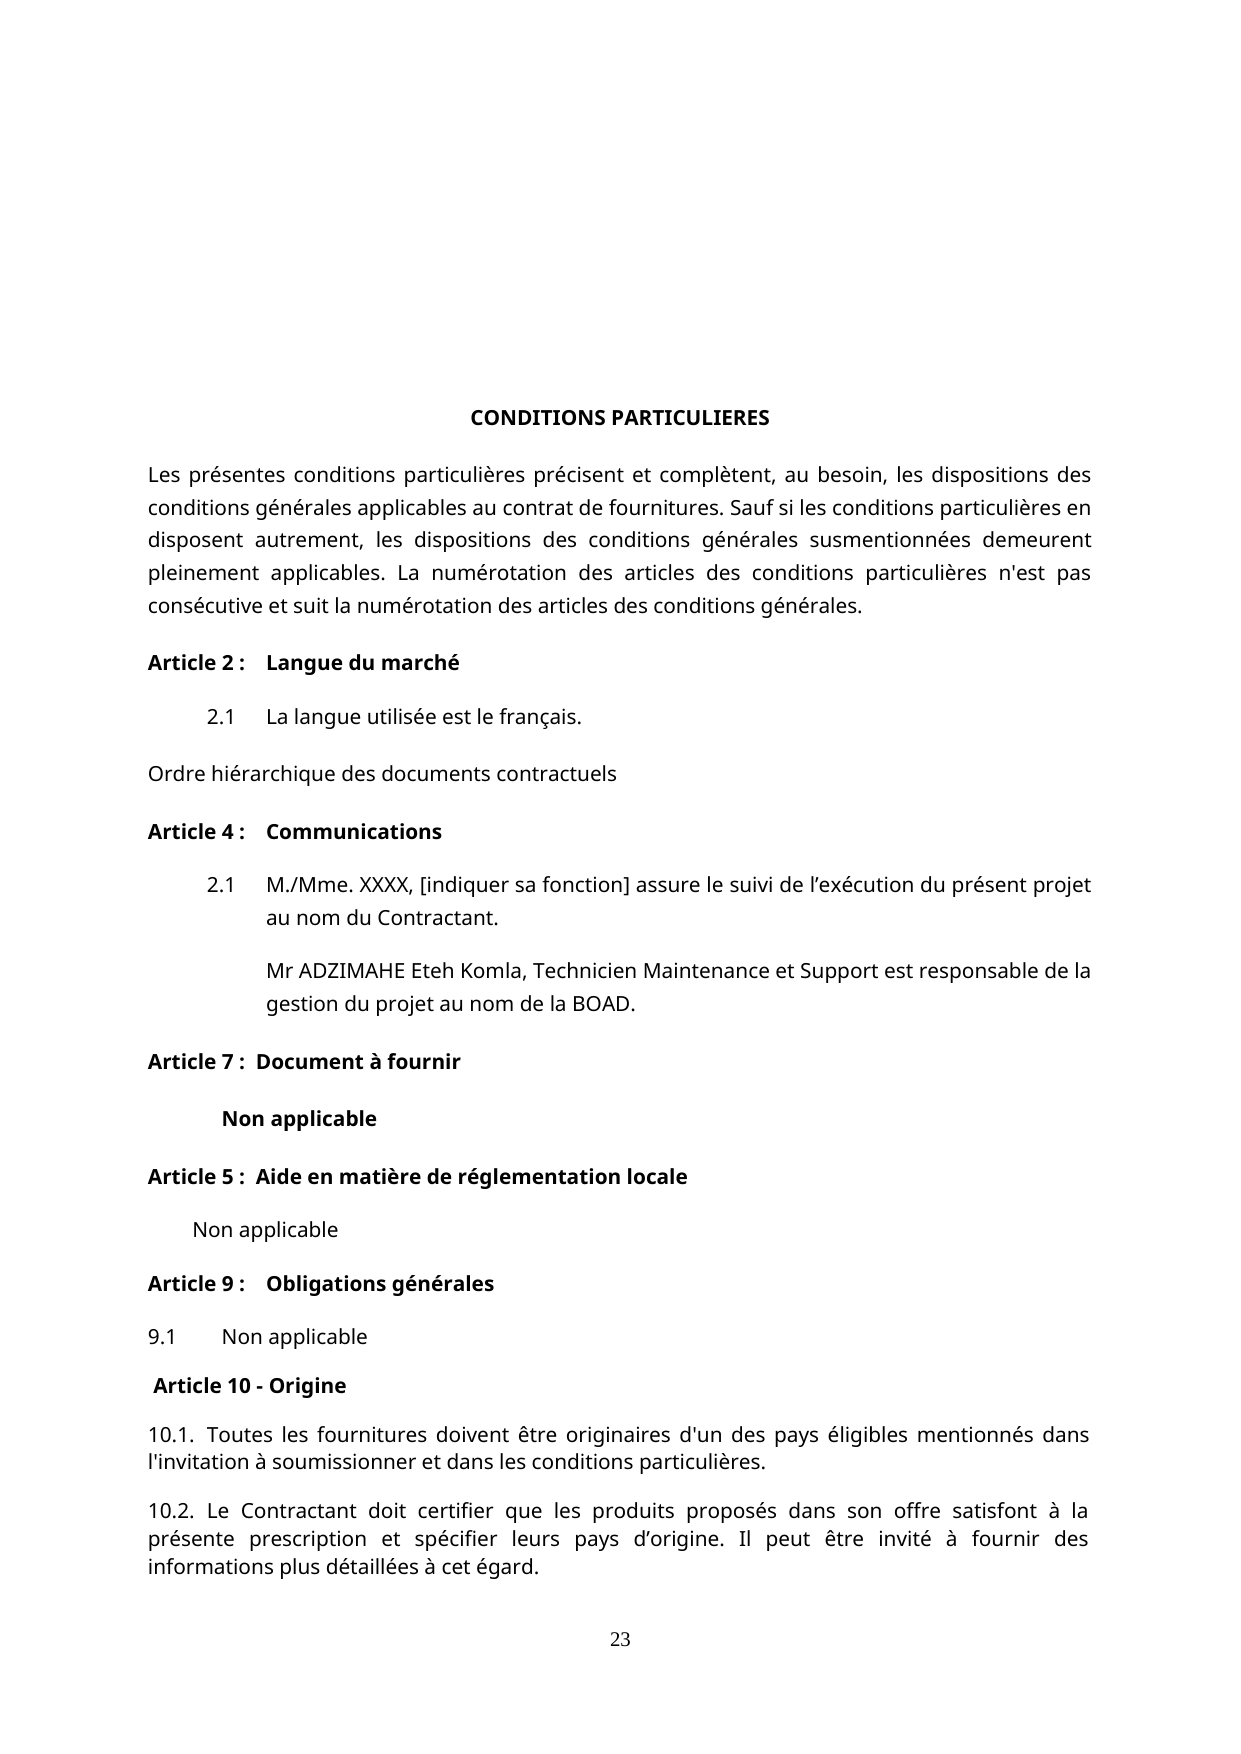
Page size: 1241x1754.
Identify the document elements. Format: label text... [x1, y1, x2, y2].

text CONDITIONS PARTICULIERES [148, 403, 1093, 432]
text 2.1 La langue utilisée est le français. [207, 702, 1093, 730]
text Non applicable [221, 1104, 1093, 1133]
text 10.2. Le Contractant doit certifier que les produits proposés dans son offre satisfont à la présente prescription et spécifier leurs pays d’origine. Il peut être invité à fournir des informations plus détaillées à cet égard. [148, 1497, 1091, 1580]
text Article 5 : Aide en matière de réglementation locale [148, 1162, 1093, 1190]
text Article 4 : Communications [148, 817, 1093, 846]
text 2.1 M./Mme. XXXX, [indiquer sa fonction] assure le suivi de l’exécution du présent projet au nom du Contractant. [207, 871, 1093, 932]
text Ordre hiérarchique des documents contractuels [148, 759, 1093, 788]
text Article 9 : Obligations générales [148, 1269, 1093, 1297]
text Article 2 : Langue du marché [148, 648, 1093, 677]
text 9.1 Non applicable [148, 1322, 1093, 1351]
text Article 10 - Origine [148, 1372, 1093, 1400]
text Non applicable [192, 1215, 1122, 1244]
text Article 7 : Document à fournir [148, 1047, 1093, 1075]
text Les présentes conditions particulières précisent et complètent, au besoin, les dispositions des conditions générales applicables au contrat de fournitures. Sauf si les conditions particulières en disposent autrement, les dispositions des conditions générales susmentionnées demeurent pleinement applicables. La numérotation des articles des conditions particulières n'est pas consécutive et suit la numérotation des articles des conditions générales. [148, 460, 1093, 619]
text Mr ADZIMAHE Eteh Komla, Technicien Maintenance et Support est responsable de la gestion du projet au nom de la BOAD. [266, 957, 1093, 1018]
text 10.1. Toutes les fournitures doivent être originaires d'un des pays éligibles mentionnés dans l'invitation à soumissionner et dans les conditions particulières. [148, 1421, 1091, 1476]
